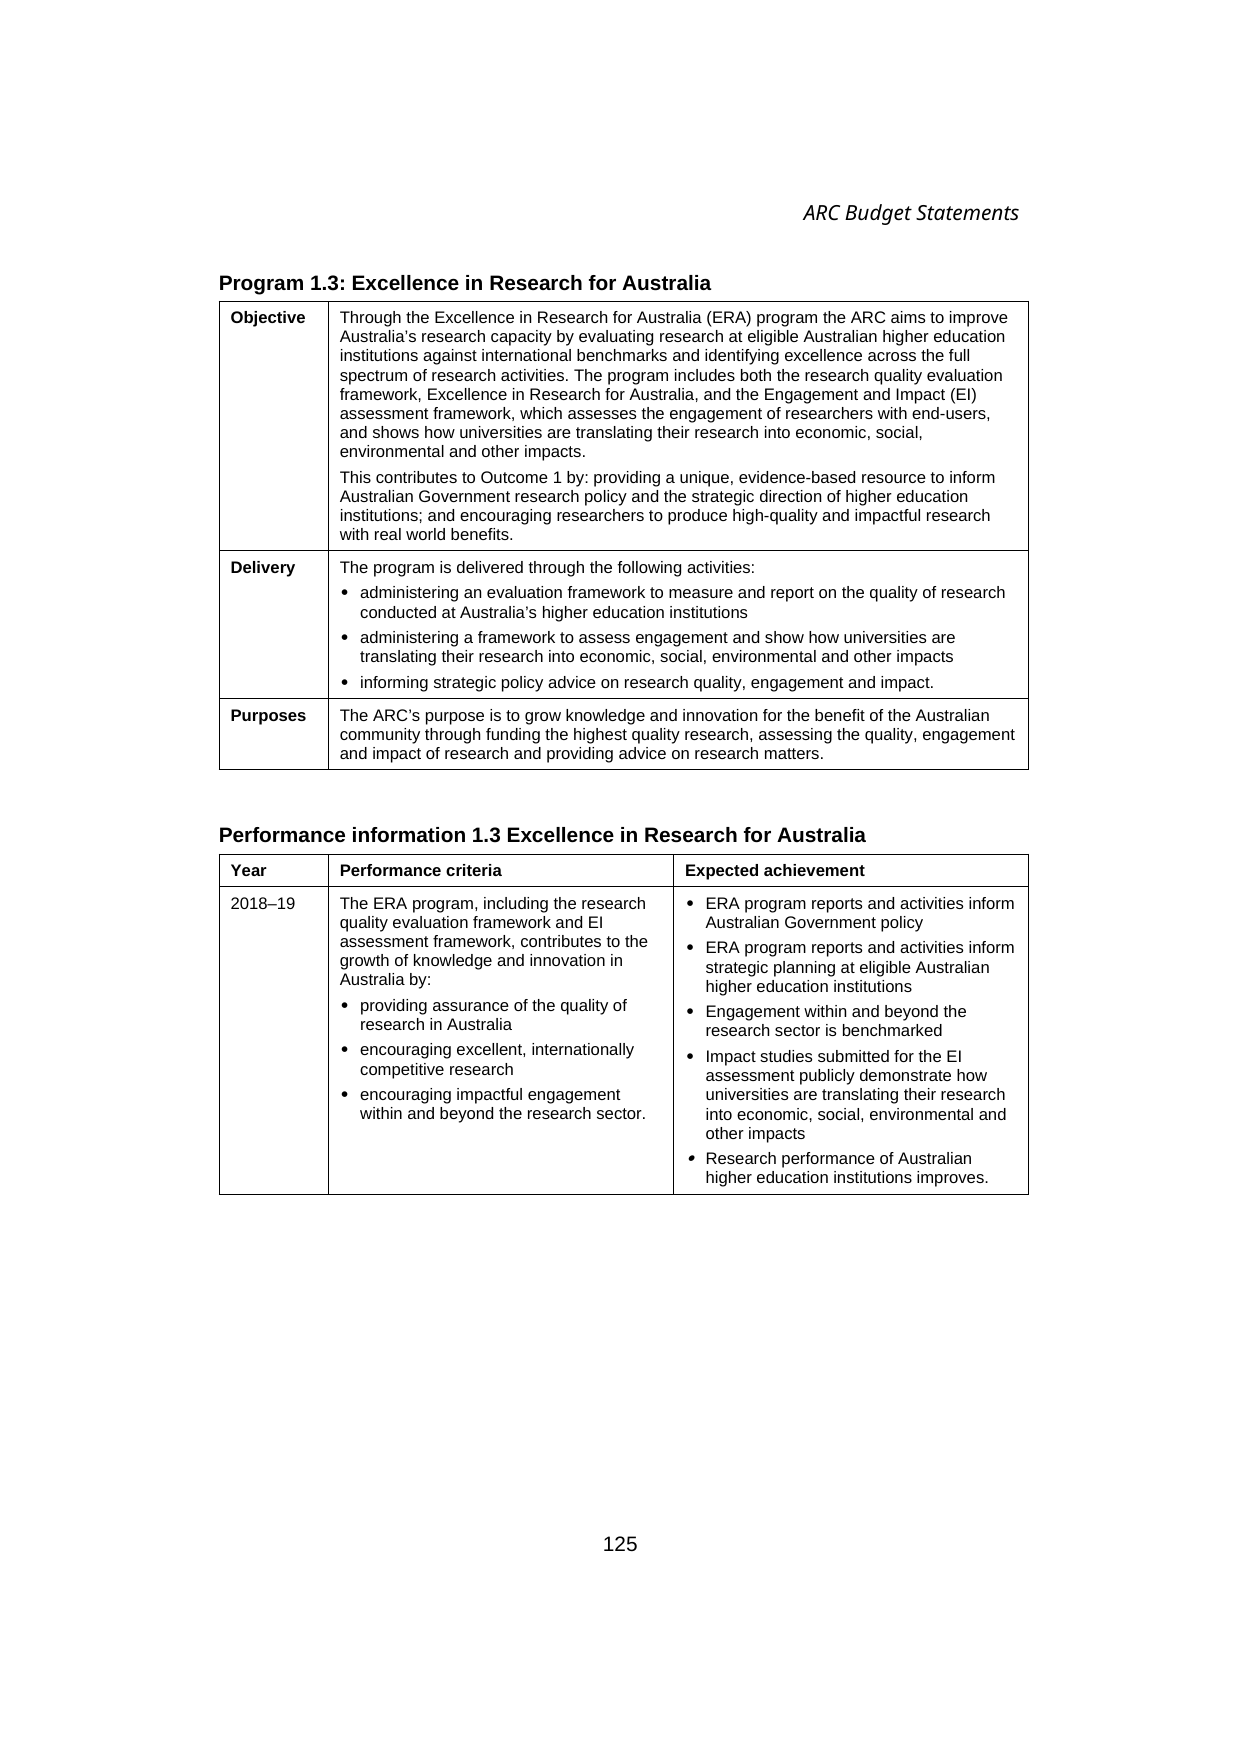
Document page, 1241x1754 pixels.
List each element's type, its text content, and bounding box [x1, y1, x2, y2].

table_cell 2018–19 [220, 887, 328, 1193]
table_header Year [220, 855, 328, 886]
table_cell The program is delivered through the following activities: administering an evaluation framework to measure and report on the quality of research conducted at Australia’s higher education institutions administering a framework to assess engagement and show how universities are translating their research into economic, social, environmental and other impacts informing strategic policy advice on research quality, engagement and impact. [329, 551, 1028, 698]
table_header Expected achievement [674, 855, 1028, 886]
subtitle Performance information 1.3 Excellence in Research for Australia [218, 822, 1022, 847]
table_header Through the Excellence in Research for Australia (ERA) program the ARC aims to improve Australia’s research capacity by evaluating research at eligible Australian higher education institutions against international benchmarks and identifying excellence across the full spectrum of research activities. The program includes both the research quality evaluation framework, Excellence in Research for Australia, and the Engagement and Impact (EI) assessment framework, which assesses the engagement of researchers with end-users, and shows how universities are translating their research into economic, social, environmental and other impacts. This contributes to Outcome 1 by: providing a unique, evidence-based resource to inform Australian Government research policy and the strategic direction of higher education institutions; and encouraging researchers to produce high-quality and impactful research with real world benefits. [329, 302, 1028, 550]
table_header Objective [220, 302, 328, 550]
table_cell The ERA program, including the research quality evaluation framework and EI assessment framework, contributes to the growth of knowledge and innovation in Australia by: providing assurance of the quality of research in Australia encouraging excellent, internationally competitive research encouraging impactful engagement within and beyond the research sector. [329, 887, 673, 1193]
table_cell ERA program reports and activities inform Australian Government policy ERA program reports and activities inform strategic planning at eligible Australian higher education institutions Engagement within and beyond the research sector is benchmarked Impact studies submitted for the EI assessment publicly demonstrate how universities are translating their research into economic, social, environmental and other impacts Research performance of Australian higher education institutions improves. [674, 887, 1028, 1193]
table_header Performance criteria [329, 855, 673, 886]
table_cell Delivery [220, 551, 328, 698]
subtitle Program 1.3: Excellence in Research for Australia [218, 269, 1022, 294]
table_cell The ARC’s purpose is to grow knowledge and innovation for the benefit of the Australian community through funding the highest quality research, assessing the quality, engagement and impact of research and providing advice on research matters. [329, 699, 1028, 769]
table_cell Purposes [220, 699, 328, 769]
